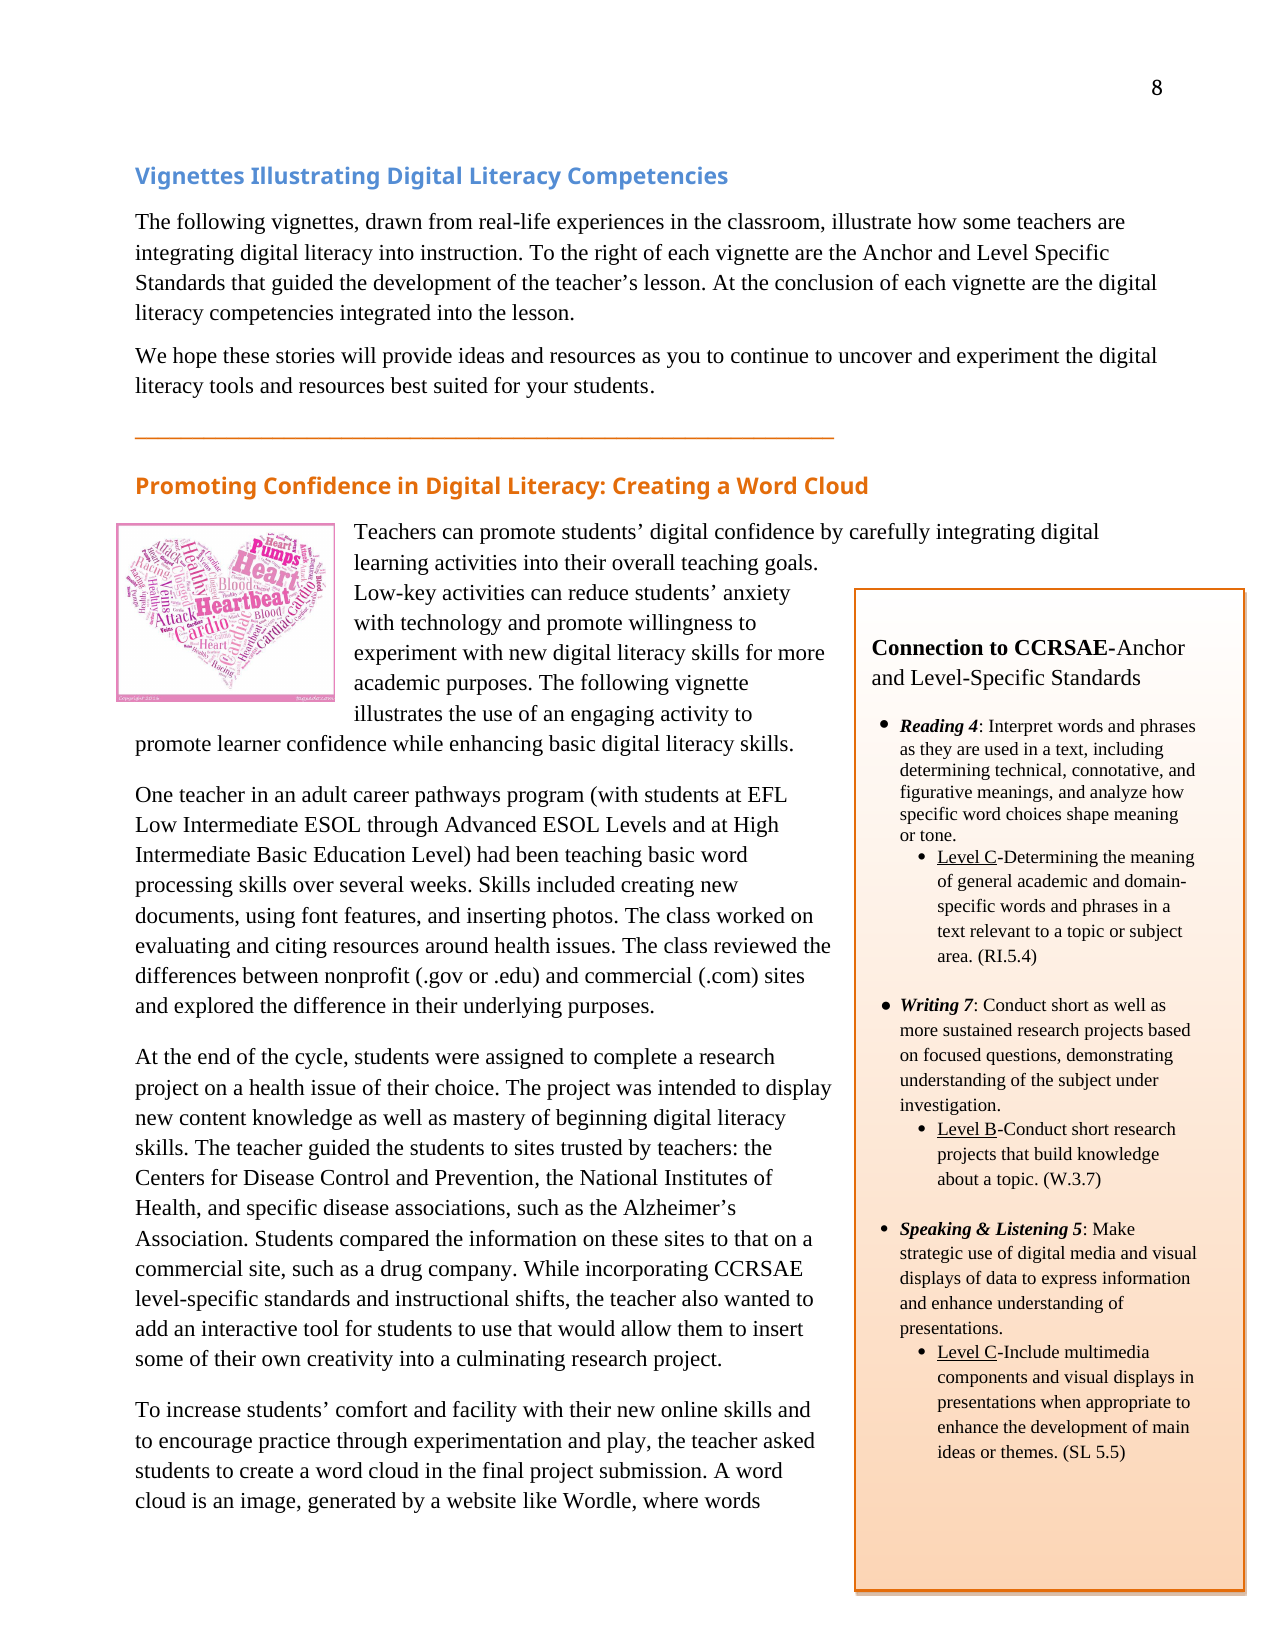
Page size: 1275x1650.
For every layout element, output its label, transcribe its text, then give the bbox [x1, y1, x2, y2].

text We hope these stories will provide ideas and resources as you to continue to uncover and experiment the digital literacy tools and resources best suited for your students. [135, 342, 1162, 398]
text The following vignettes, drawn from real-life experiences in the classroom, illustrate how some teachers are integrating digital literacy into instruction. To the right of each vignette are the Anchor and Level Specific Standards that guided the development of the teacher’s lesson. At the conclusion of each vignette are the digital literacy competencies integrated into the lesson. [135, 208, 1162, 325]
text One teacher in an adult career pathways program (with students at EFL Low Intermediate ESOL through Advanced ESOL Levels and at High Intermediate Basic Education Level) had been teaching basic word processing skills over several weeks. Skills included creating new documents, using font features, and inserting photos. The class worked on evaluating and citing resources around health issues. The class reviewed the differences between nonprofit (.gov or .edu) and commercial (.com) sites and explored the difference in their underlying purposes. [135, 781, 854, 1019]
list Teachers can promote students’ digital confidence by carefully integrating digital learning activities into their overall teaching goals. Low-key activities can reduce students’ anxiety with technology and promote willingness to experiment with new digital literacy skills for more academic purposes. The following vignette illustrates the use of an engaging activity to promote learner confidence while enhancing basic digital literacy skills. [135, 518, 1162, 756]
text _____________________________________________________________ [135, 415, 1162, 441]
subtitle Promoting Confidence in Digital Literacy: Creating a Word Cloud [135, 470, 1162, 501]
text At the end of the cycle, students were assigned to complete a research project on a health issue of their choice. The project was intended to display new content knowledge as well as mastery of beginning digital literacy skills. The teacher guided the students to sites trusted by teachers: the Centers for Disease Control and Prevention, the National Institutes of Health, and specific disease associations, such as the Alzheimer’s Association. Students compared the information on these sites to that on a commercial site, such as a drug company. While incorporating CCRSAE level-specific standards and instructional shifts, the teacher also wanted to add an interactive tool for students to use that would allow them to insert some of their own creativity into a culminating research project. [135, 1043, 854, 1372]
subtitle Vignettes Illustrating Digital Literacy Competencies [135, 160, 1162, 191]
picture [116, 523, 335, 702]
